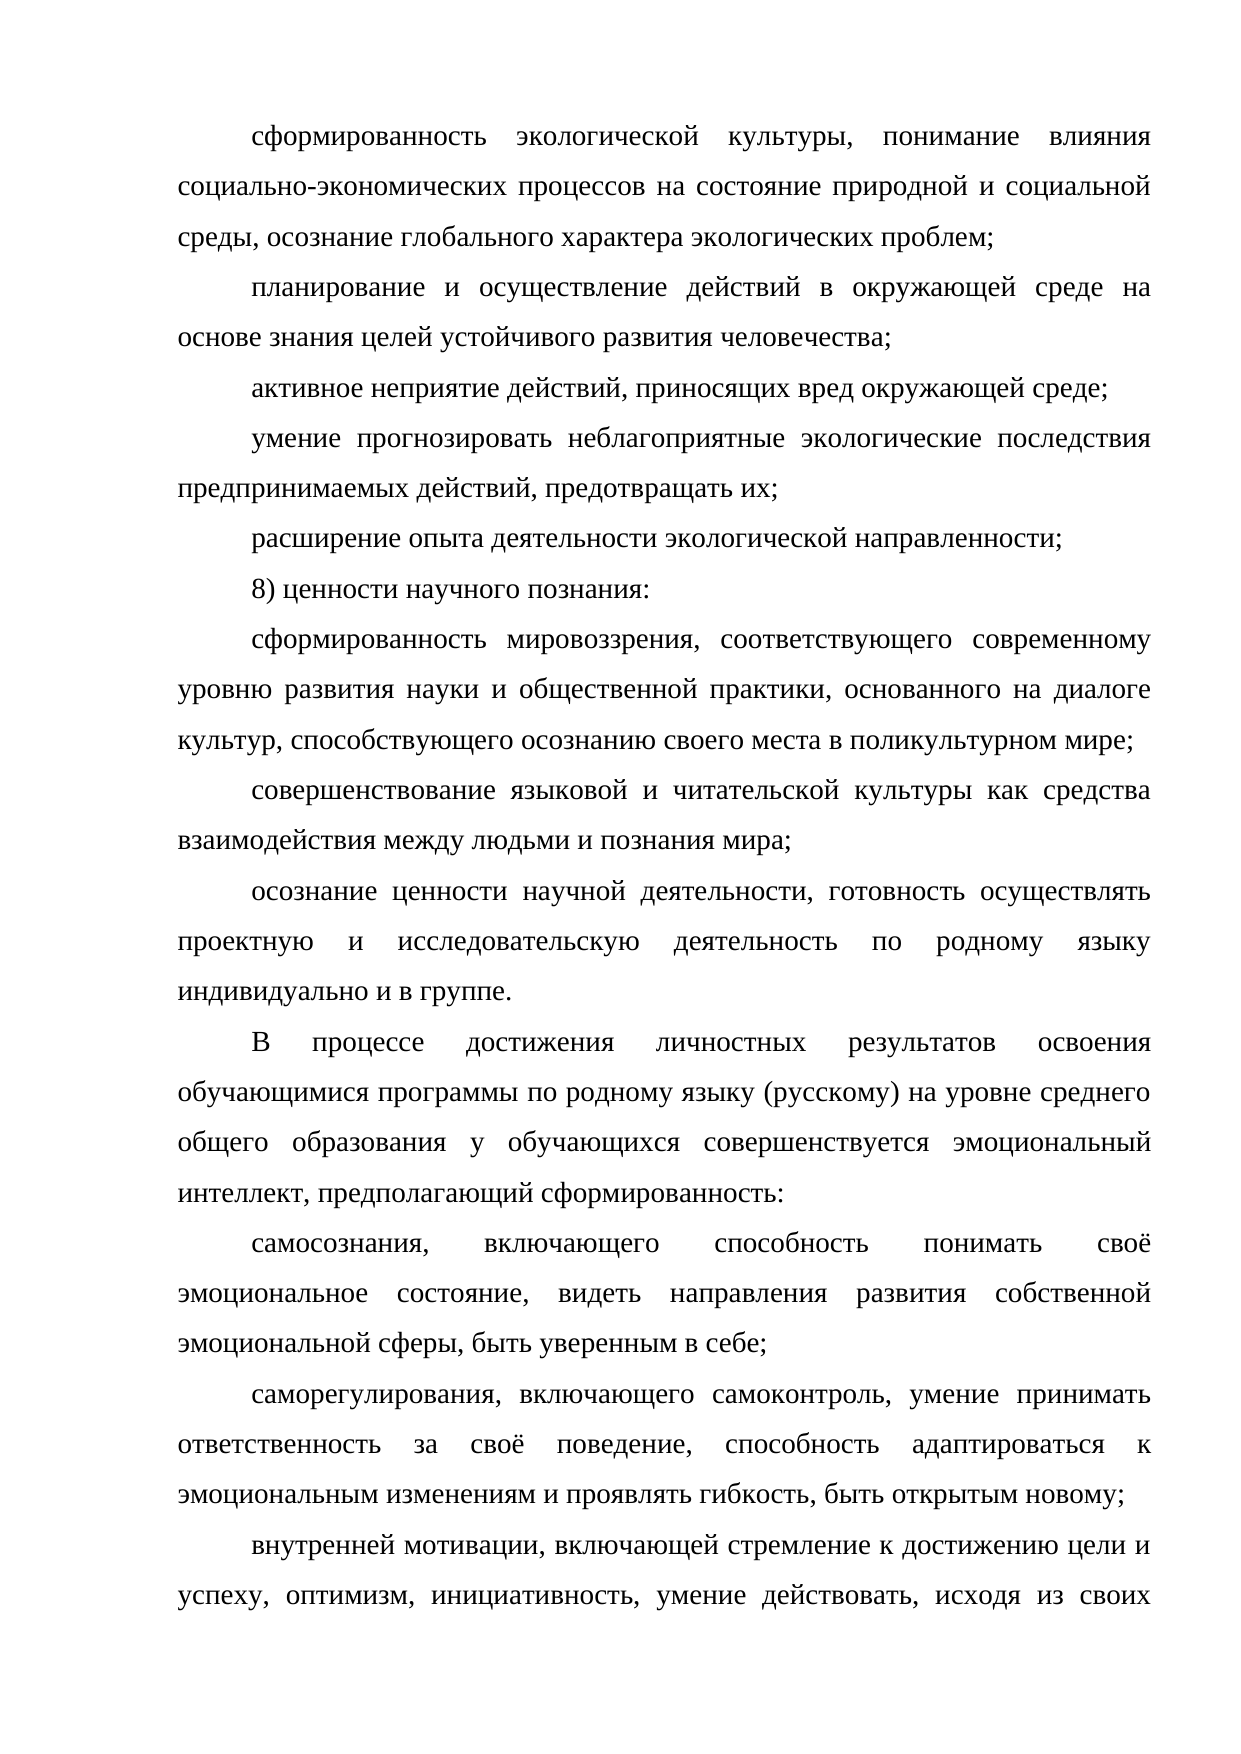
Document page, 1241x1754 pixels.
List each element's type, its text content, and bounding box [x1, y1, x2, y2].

text осознание ценности научной деятельности, готовность осуществлять проектную и исследовательскую деятельность по родному языку индивидуально и в группе. [177, 873, 1152, 1007]
text сформированность мировоззрения, соответствующего современному уровню развития науки и общественной практики, основанного на диалоге культур, способствующего осознанию своего места в поликультурном мире; [177, 621, 1152, 755]
text В процессе достижения личностных результатов освоения обучающимися программы по родному языку (русскому) на уровне среднего общего образования у обучающихся совершенствуется эмоциональный интеллект, предполагающий сформированность: [177, 1024, 1152, 1208]
text активное неприятие действий, приносящих вред окружающей среде; [177, 370, 1152, 403]
text совершенствование языковой и читательской культуры как средства взаимодействия между людьми и познания мира; [177, 772, 1152, 856]
text 8) ценности научного познания: [177, 571, 1152, 604]
text умение прогнозировать неблагоприятные экологические последствия предпринимаемых действий, предотвращать их; [177, 420, 1152, 504]
text самосознания, включающего способность понимать своё эмоциональное состояние, видеть направления развития собственной эмоциональной сферы, быть уверенным в себе; [177, 1225, 1152, 1359]
text расширение опыта деятельности экологической направленности; [177, 521, 1152, 554]
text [177, 1527, 1152, 1611]
text планирование и осуществление действий в окружающей среде на основе знания целей устойчивого развития человечества; [177, 269, 1152, 353]
text сформированность экологической культуры, понимание влияния социально-экономических процессов на состояние природной и социальной среды, осознание глобального характера экологических проблем; [177, 118, 1152, 252]
text саморегулирования, включающего самоконтроль, умение принимать ответственность за своё поведение, способность адаптироваться к эмоциональным изменениям и проявлять гибкость, быть открытым новому; [177, 1376, 1152, 1510]
